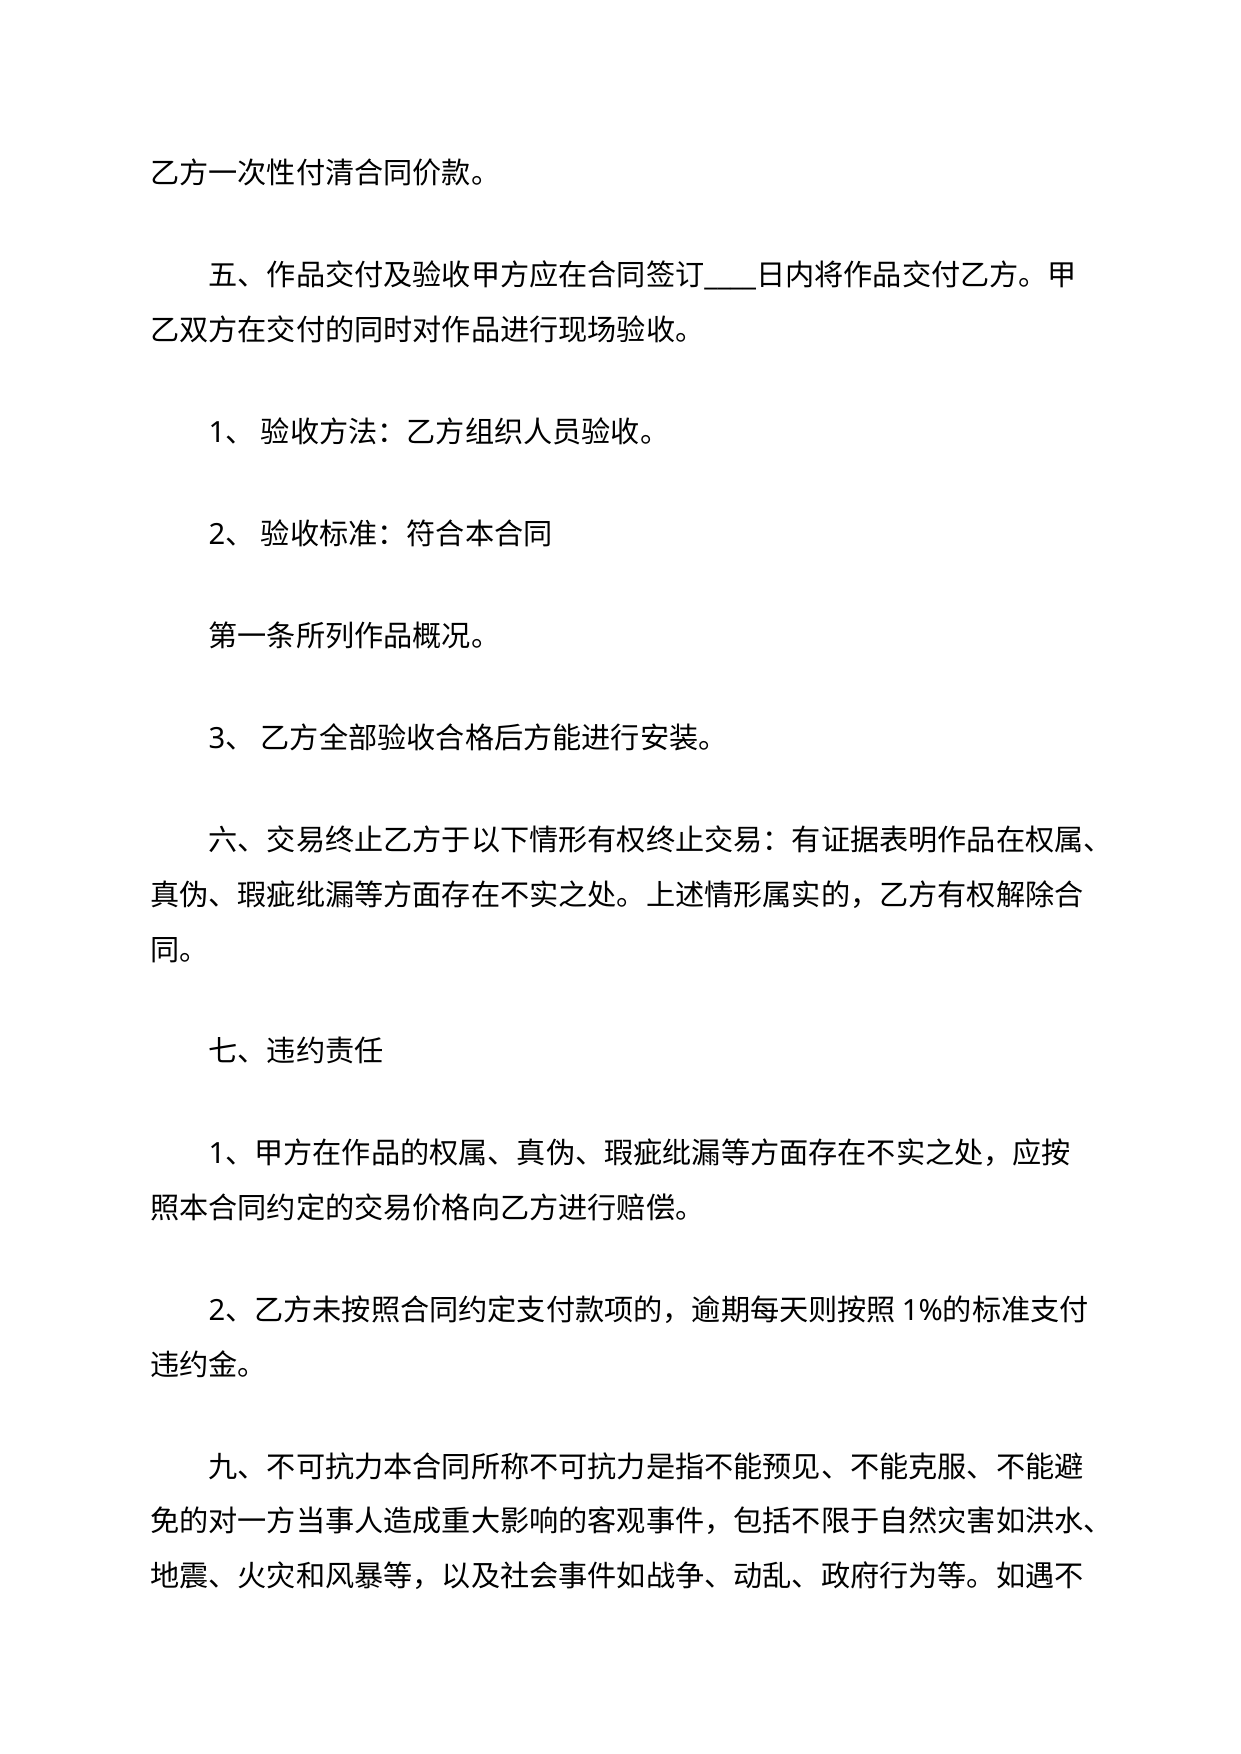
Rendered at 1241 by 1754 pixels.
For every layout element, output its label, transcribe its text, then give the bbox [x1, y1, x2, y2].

text 七、违约责任 [150, 1028, 1090, 1070]
text 第一条所列作品概况。 [150, 612, 1090, 655]
text 六、交易终止乙方于以下情形有权终止交易：有证据表明作品在权属、真伪、瑕疵纰漏等方面存在不实之处。上述情形属实的，乙方有权解除合同。 [150, 816, 1090, 968]
text 2、乙方未按照合同约定支付款项的，逾期每天则按照1%的标准支付违约金。 [150, 1286, 1090, 1384]
text 1、甲方在作品的权属、真伪、瑕疵纰漏等方面存在不实之处，应按照本合同约定的交易价格向乙方进行赔偿。 [150, 1129, 1090, 1227]
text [150, 1443, 1090, 1595]
text 五、作品交付及验收甲方应在合同签订____日内将作品交付乙方。甲乙双方在交付的同时对作品进行现场验收。 [150, 252, 1090, 349]
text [150, 150, 1090, 192]
text 2、 验收标准：符合本合同 [150, 511, 1090, 553]
text 3、 乙方全部验收合格后方能进行安装。 [150, 714, 1090, 757]
text 1、 验收方法：乙方组织人员验收。 [150, 408, 1090, 451]
